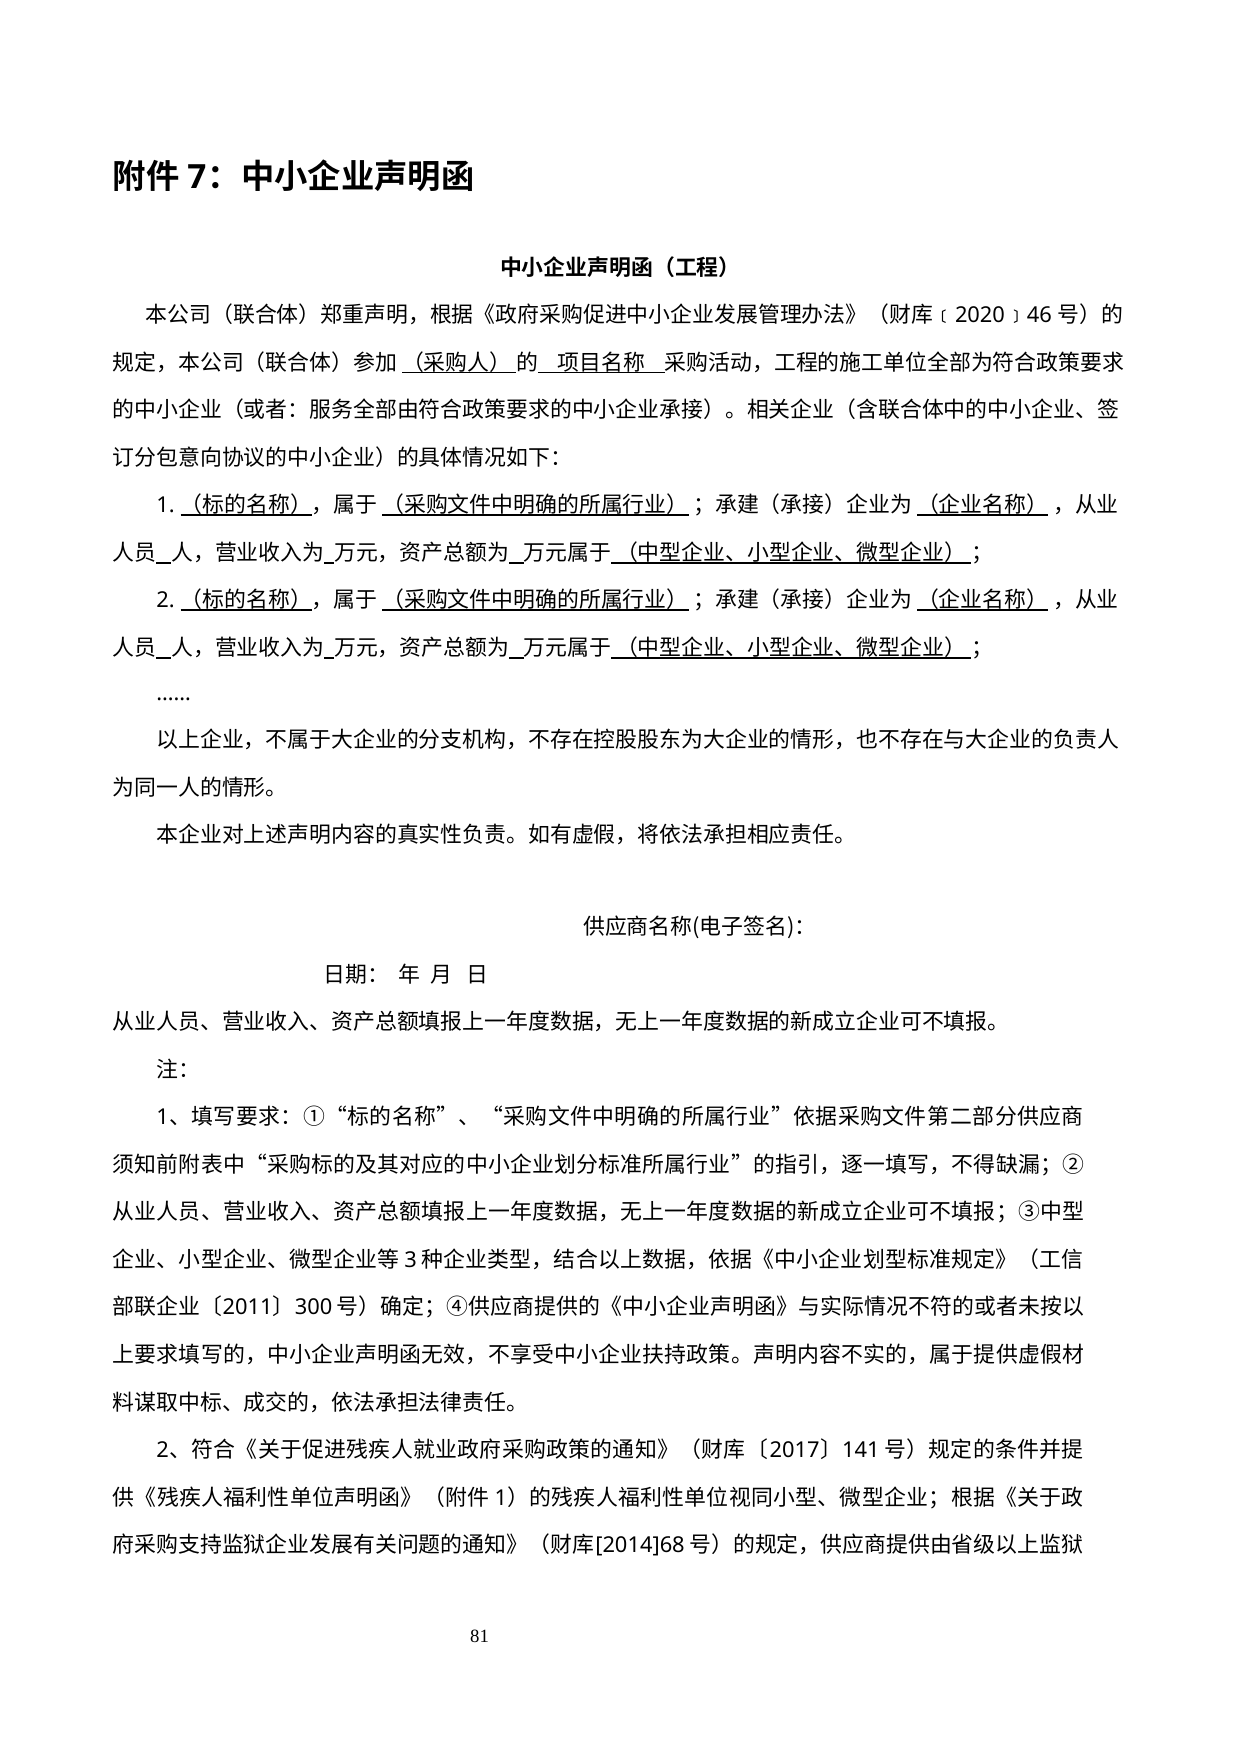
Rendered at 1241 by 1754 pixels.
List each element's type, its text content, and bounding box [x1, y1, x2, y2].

text …… [112, 677, 1128, 707]
text 本公司（联合体）郑重声明，根据《政府采购促进中小企业发展管理办法》（财库﹝2020﹞46 号）的规定，本公司（联合体）参加 （采购人） 的 项目名称 采购活动，工程的施工单位全部为符合政策要求的中小企业（或者：服务全部由符合政策要求的中小企业承接）。相关企业（含联合体中的中小企业、签订分包意向协议的中小企业）的具体情况如下： [112, 297, 1128, 471]
text 日期： 年 月 日 [112, 957, 1128, 988]
text 以上企业，不属于大企业的分支机构，不存在控股股东为大企业的情形，也不存在与大企业的负责人为同一人的情形。 [112, 722, 1128, 801]
text 2. （标的名称），属于 （采购文件中明确的所属行业） ；承建（承接）企业为 （企业名称） ，从业人员 人，营业收入为 万元，资产总额为 万元属于 （中型企业、小型企业、微型企业） ； [112, 582, 1128, 661]
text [112, 1432, 1084, 1559]
text 从业人员、营业收入、资产总额填报上一年度数据，无上一年度数据的新成立企业可不填报。 [112, 1004, 1128, 1036]
text 供应商名称(电子签名)： [112, 909, 1128, 941]
text 注： [112, 1052, 1084, 1083]
text 中小企业声明函（工程） [112, 249, 1128, 281]
text 本企业对上述声明内容的真实性负责。如有虚假，将依法承担相应责任。 [112, 817, 1128, 849]
text 附件7：中小企业声明函 [112, 150, 1128, 198]
text 1、填写要求：①“标的名称”、“采购文件中明确的所属行业”依据采购文件第二部分供应商须知前附表中“采购标的及其对应的中小企业划分标准所属行业”的指引，逐一填写，不得缺漏；②从业人员、营业收入、资产总额填报上一年度数据，无上一年度数据的新成立企业可不填报；③中型企业、小型企业、微型企业等3种企业类型，结合以上数据，依据《中小企业划型标准规定》（工信部联企业〔2011〕300号）确定；④供应商提供的《中小企业声明函》与实际情况不符的或者未按以上要求填写的，中小企业声明函无效，不享受中小企业扶持政策。声明内容不实的，属于提供虚假材料谋取中标、成交的，依法承担法律责任。 [112, 1099, 1084, 1416]
text 1. （标的名称），属于 （采购文件中明确的所属行业） ；承建（承接）企业为 （企业名称） ，从业人员 人，营业收入为 万元，资产总额为 万元属于 （中型企业、小型企业、微型企业） ； [112, 487, 1128, 566]
